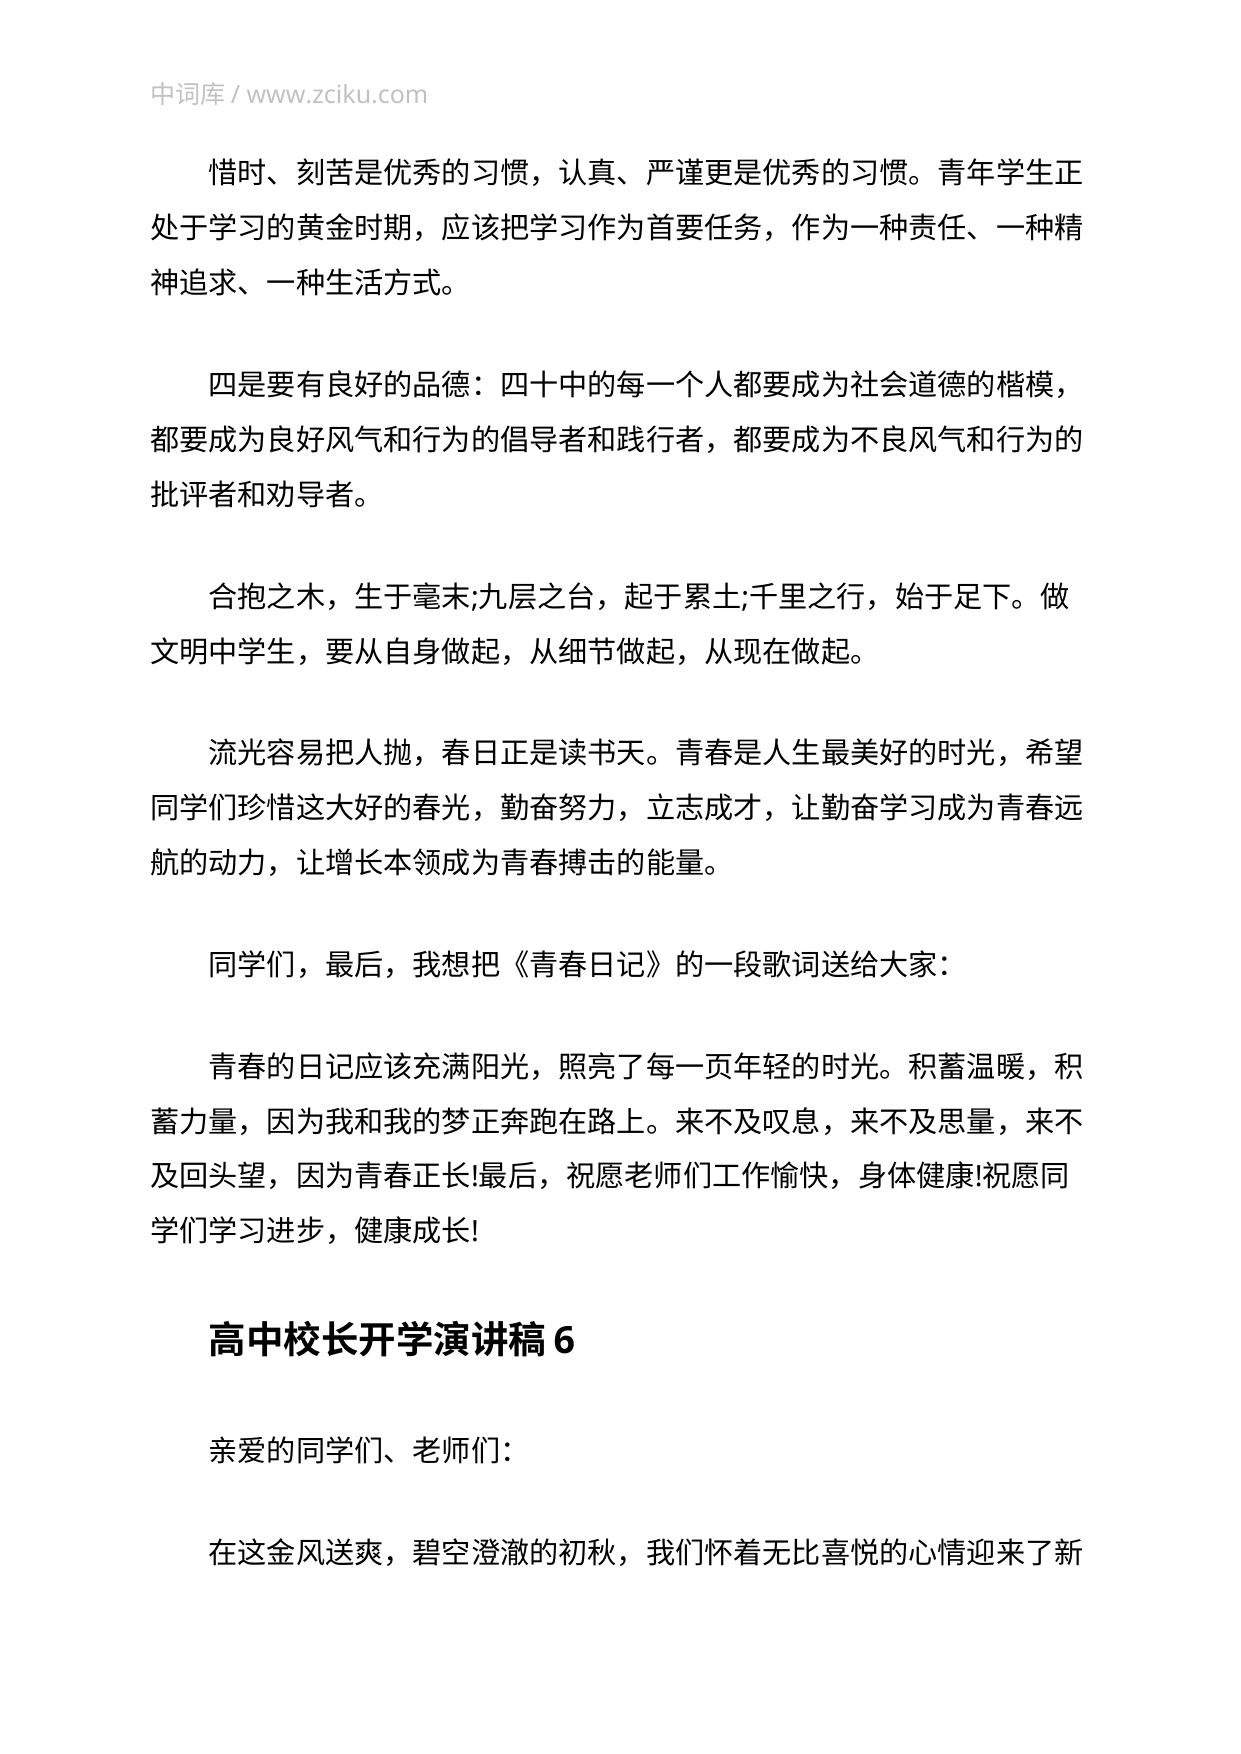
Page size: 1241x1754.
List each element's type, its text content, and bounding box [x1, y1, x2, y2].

text 四是要有良好的品德：四十中的每一个人都要成为社会道德的楷模，都要成为良好风气和行为的倡导者和践行者，都要成为不良风气和行为的批评者和劝导者。 [150, 362, 1090, 514]
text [150, 1529, 1090, 1572]
text 流光容易把人抛，春日正是读书天。青春是人生最美好的时光，希望同学们珍惜这大好的春光，勤奋努力，立志成才，让勤奋学习成为青春远航的动力，让增长本领成为青春搏击的能量。 [150, 730, 1090, 882]
text 同学们，最后，我想把《青春日记》的一段歌词送给大家： [150, 941, 1090, 984]
text 合抱之木，生于毫末;九层之台，起于累土;千里之行，始于足下。做文明中学生，要从自身做起，从细节做起，从现在做起。 [150, 573, 1090, 670]
text 惜时、刻苦是优秀的习惯，认真、严谨更是优秀的习惯。青年学生正处于学习的黄金时期，应该把学习作为首要任务，作为一种责任、一种精神追求、一种生活方式。 [150, 150, 1090, 302]
text 高中校长开学演讲稿6 [150, 1310, 1090, 1364]
text 青春的日记应该充满阳光，照亮了每一页年轻的时光。积蓄温暖，积蓄力量，因为我和我的梦正奔跑在路上。来不及叹息，来不及思量，来不及回头望，因为青春正长!最后，祝愿老师们工作愉快，身体健康!祝愿同学们学习进步，健康成长! [150, 1043, 1090, 1250]
text 亲爱的同学们、老师们： [150, 1428, 1090, 1470]
